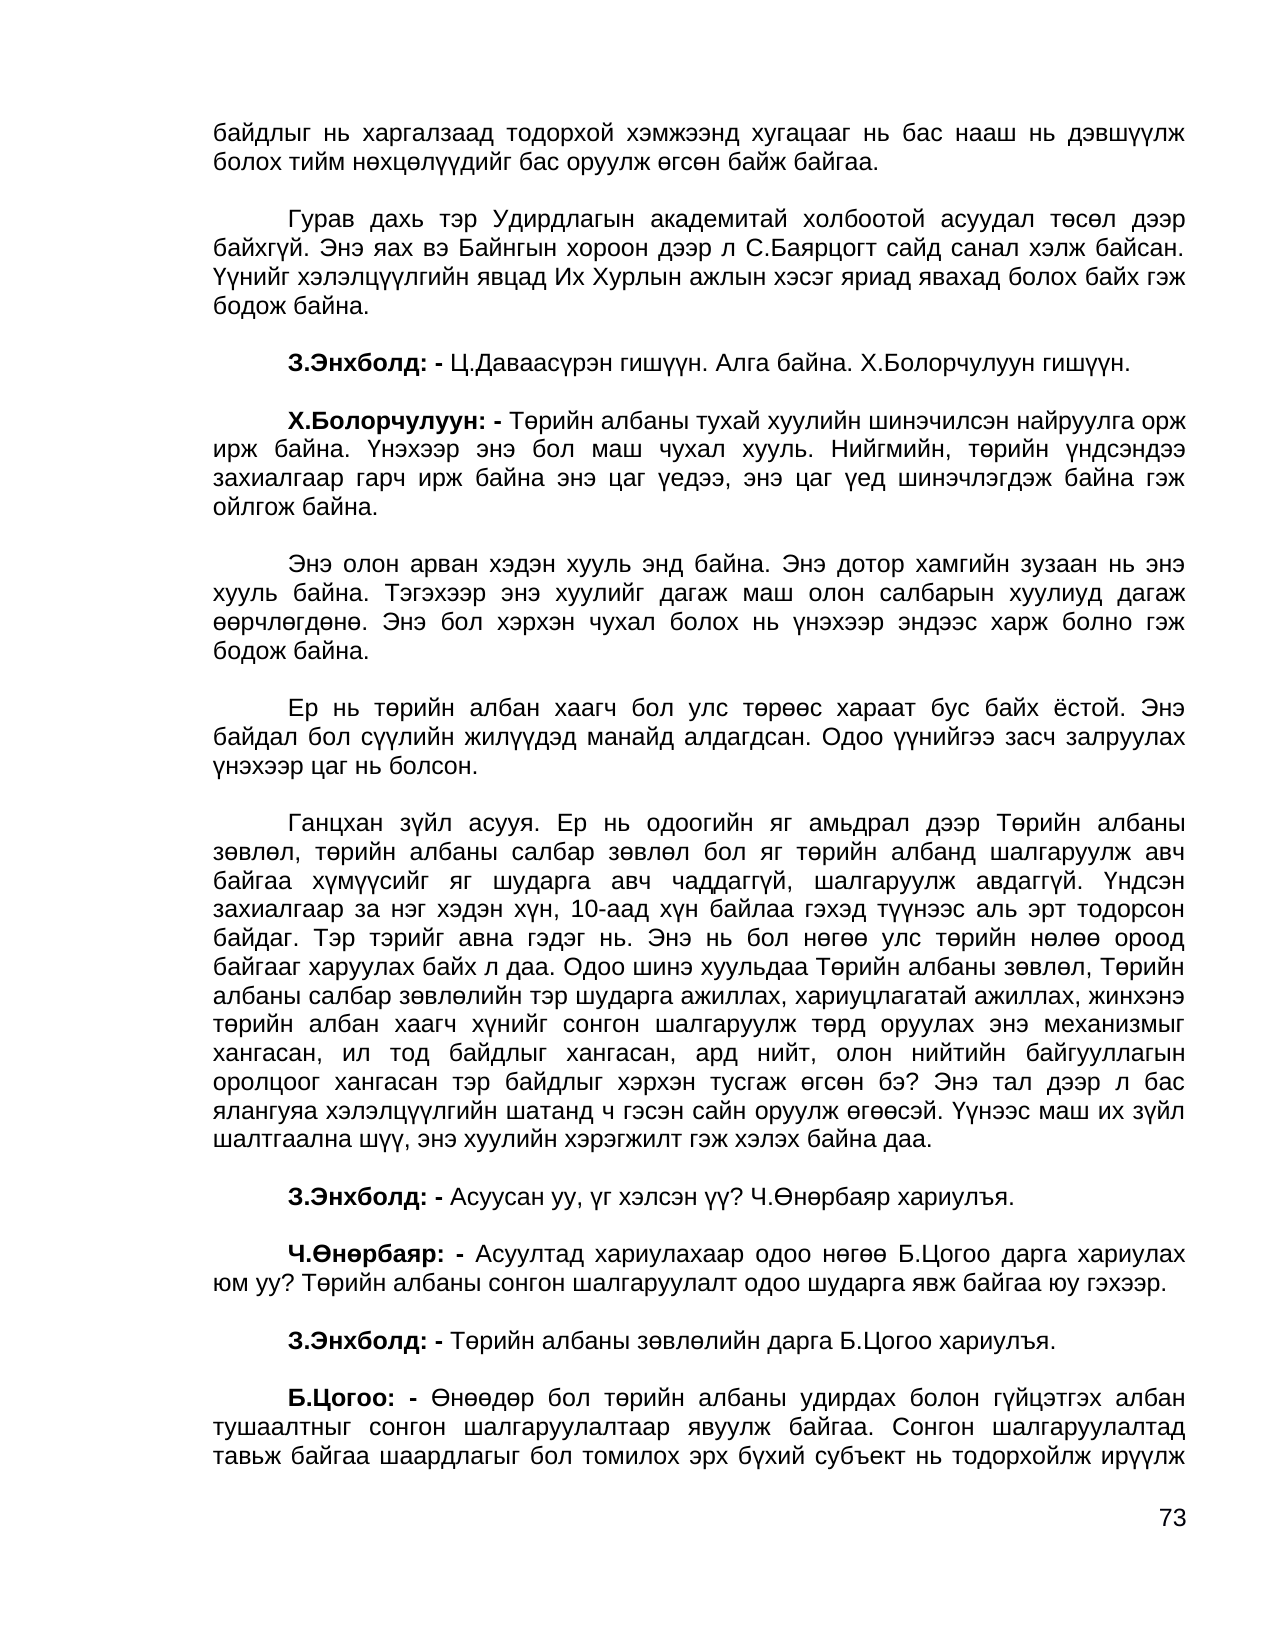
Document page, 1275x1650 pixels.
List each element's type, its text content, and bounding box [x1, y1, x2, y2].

text З.Энхболд: - Төрийн албаны зөвлөлийн дарга Б.Цогоо хариулъя. [213, 1326, 1186, 1354]
text Гурав дахь тэр Удирдлагын академитай холбоотой асуудал төсөл дээр байхгүй. Энэ яах вэ Байнгын хороон дээр л С.Баярцогт сайд санал хэлж байсан. Үүнийг хэлэлцүүлгийн явцад Их Хурлын ажлын хэсэг яриад явахад болох байх гэж бодож байна. [213, 204, 1186, 319]
text Ганцхан зүйл асууя. Ер нь одоогийн яг амьдрал дээр Төрийн албаны зөвлөл, төрийн албаны салбар зөвлөл бол яг төрийн албанд шалгаруулж авч байгаа хүмүүсийг яг шударга авч чаддаггүй, шалгаруулж авдаггүй. Үндсэн захиалгаар за нэг хэдэн хүн, 10-аад хүн байлаа гэхэд түүнээс аль эрт тодорсон байдаг. Тэр тэрийг авна гэдэг нь. Энэ нь бол нөгөө улс төрийн нөлөө ороод байгааг харуулах байх л даа. Одоо шинэ хуульдаа Төрийн албаны зөвлөл, Төрийн албаны салбар зөвлөлийн тэр шударга ажиллах, хариуцлагатай ажиллах, жинхэнэ төрийн албан хаагч хүнийг сонгон шалгаруулж төрд оруулах энэ механизмыг хангасан, ил тод байдлыг хангасан, ард нийт, олон нийтийн байгууллагын оролцоог хангасан тэр байдлыг хэрхэн тусгаж өгсөн бэ? Энэ тал дээр л бас ялангуяа хэлэлцүүлгийн шатанд ч гэсэн сайн оруулж өгөөсэй. Үүнээс маш их зүйл шалтгаална шүү, энэ хуулийн хэрэгжилт гэж хэлэх байна даа. [213, 808, 1186, 1153]
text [213, 118, 1186, 176]
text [213, 1383, 1186, 1469]
text Ч.Өнөрбаяр: - Асуултад хариулахаар одоо нөгөө Б.Цогоо дарга хариулах юм уу? Төрийн албаны сонгон шалгаруулалт одоо шударга явж байгаа юу гэхээр. [213, 1239, 1186, 1297]
text Х.Болорчулуун: - Төрийн албаны тухай хуулийн шинэчилсэн найруулга орж ирж байна. Үнэхээр энэ бол маш чухал хууль. Нийгмийн, төрийн үндсэндээ захиалгаар гарч ирж байна энэ цаг үедээ, энэ цаг үед шинэчлэгдэж байна гэж ойлгож байна. [213, 406, 1186, 521]
text З.Энхболд: - Асуусан уу, үг хэлсэн үү? Ч.Өнөрбаяр хариулъя. [213, 1182, 1186, 1211]
text З.Энхболд: - Ц.Даваасүрэн гишүүн. Алга байна. Х.Болорчулуун гишүүн. [213, 348, 1186, 377]
text Энэ олон арван хэдэн хууль энд байна. Энэ дотор хамгийн зузаан нь энэ хууль байна. Тэгэхээр энэ хуулийг дагаж маш олон салбарын хуулиуд дагаж өөрчлөгдөнө. Энэ бол хэрхэн чухал болох нь үнэхээр эндээс харж болно гэж бодож байна. [213, 549, 1186, 664]
text Ер нь төрийн албан хаагч бол улс төрөөс хараат бус байх ёстой. Энэ байдал бол сүүлийн жилүүдэд манайд алдагдсан. Одоо үүнийгээ засч залруулах үнэхээр цаг нь болсон. [213, 693, 1186, 779]
